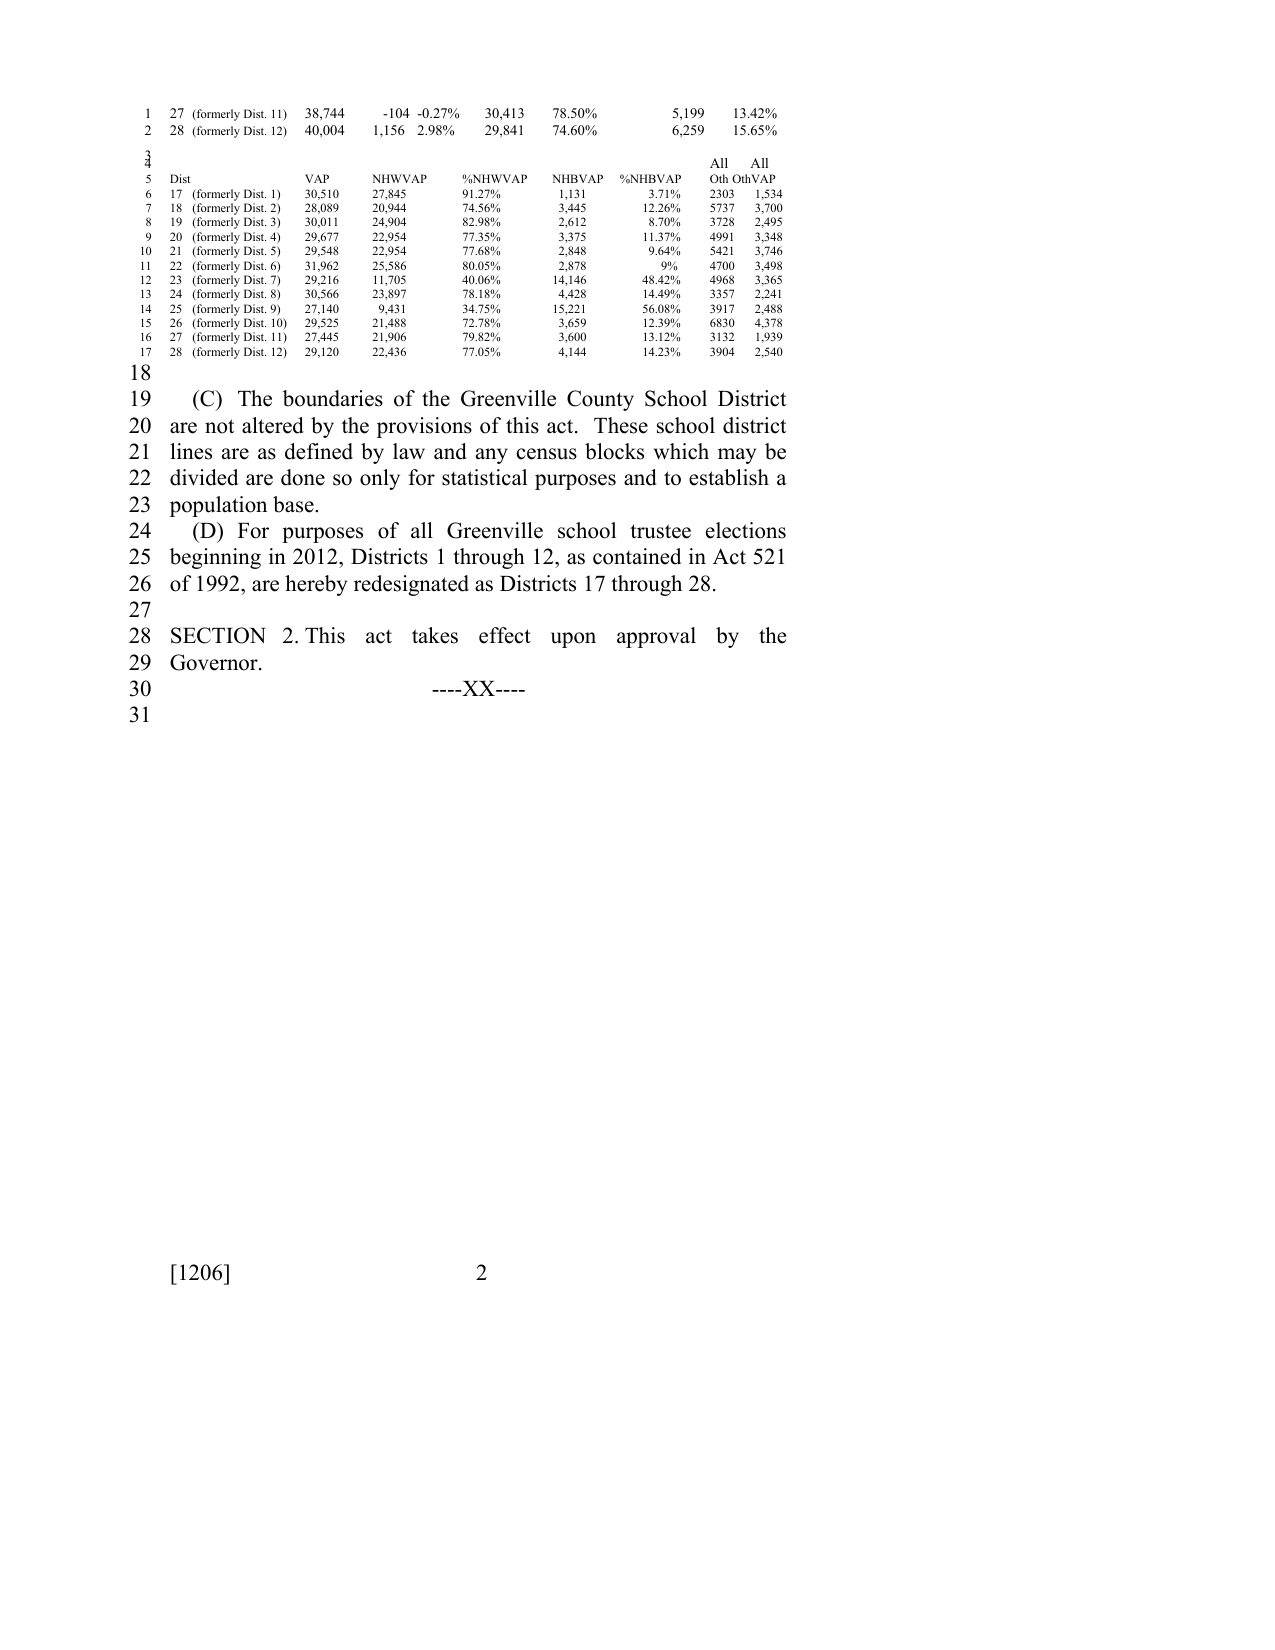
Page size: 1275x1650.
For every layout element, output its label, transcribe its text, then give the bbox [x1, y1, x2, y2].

text SECTION 2. This act takes effect upon approval by the Governor. [169, 622, 787, 675]
text All All [169, 155, 787, 172]
text 19 (formerly Dist. 3) 30,011 24,904 82.98% 2,612 8.70% 3728 2,495 [169, 215, 787, 229]
text (C) The boundaries of the Greenville County School District are not altered by the provisions of this act. These school district lines are as defined by law and any census blocks which may be divided are done so only for statistical purposes and to establish a population base. [169, 385, 787, 517]
text 23 (formerly Dist. 7) 29,216 11,705 40.06% 14,146 48.42% 4968 3,365 [169, 273, 787, 287]
text ----XX---- [169, 675, 787, 702]
text 27 (formerly Dist. 11) 27,445 21,906 79.82% 3,600 13.12% 3132 1,939 [169, 330, 787, 344]
text 24 (formerly Dist. 8) 30,566 23,897 78.18% 4,428 14.49% 3357 2,241 [169, 287, 787, 301]
text 22 (formerly Dist. 6) 31,962 25,586 80.05% 2,878 9% 4700 3,498 [169, 258, 787, 273]
text 28 (formerly Dist. 12) 40,004 1,156 2.98% 29,841 74.60% 6,259 15.65% [169, 122, 787, 138]
text 25 (formerly Dist. 9) 27,140 9,431 34.75% 15,221 56.08% 3917 2,488 [169, 301, 787, 316]
text 28 (formerly Dist. 12) 29,120 22,436 77.05% 4,144 14.23% 3904 2,540 [169, 344, 787, 359]
text 26 (formerly Dist. 10) 29,525 21,488 72.78% 3,659 12.39% 6830 4,378 [169, 316, 787, 330]
text Dist VAP NHWVAP %NHWVAP NHBVAP %NHBVAP Oth OthVAP [169, 172, 787, 186]
text 27 (formerly Dist. 11) 38,744 -104 -0.27% 30,413 78.50% 5,199 13.42% [169, 105, 787, 122]
text 21 (formerly Dist. 5) 29,548 22,954 77.68% 2,848 9.64% 5421 3,746 [169, 244, 787, 258]
text 20 (formerly Dist. 4) 29,677 22,954 77.35% 3,375 11.37% 4991 3,348 [169, 229, 787, 244]
text 18 (formerly Dist. 2) 28,089 20,944 74.56% 3,445 12.26% 5737 3,700 [169, 201, 787, 215]
text (D) For purposes of all Greenville school trustee elections beginning in 2012, Districts 1 through 12, as contained in Act 521 of 1992, are hereby redesignated as Districts 17 through 28. [169, 517, 787, 596]
text 17 (formerly Dist. 1) 30,510 27,845 91.27% 1,131 3.71% 2303 1,534 [169, 186, 787, 201]
